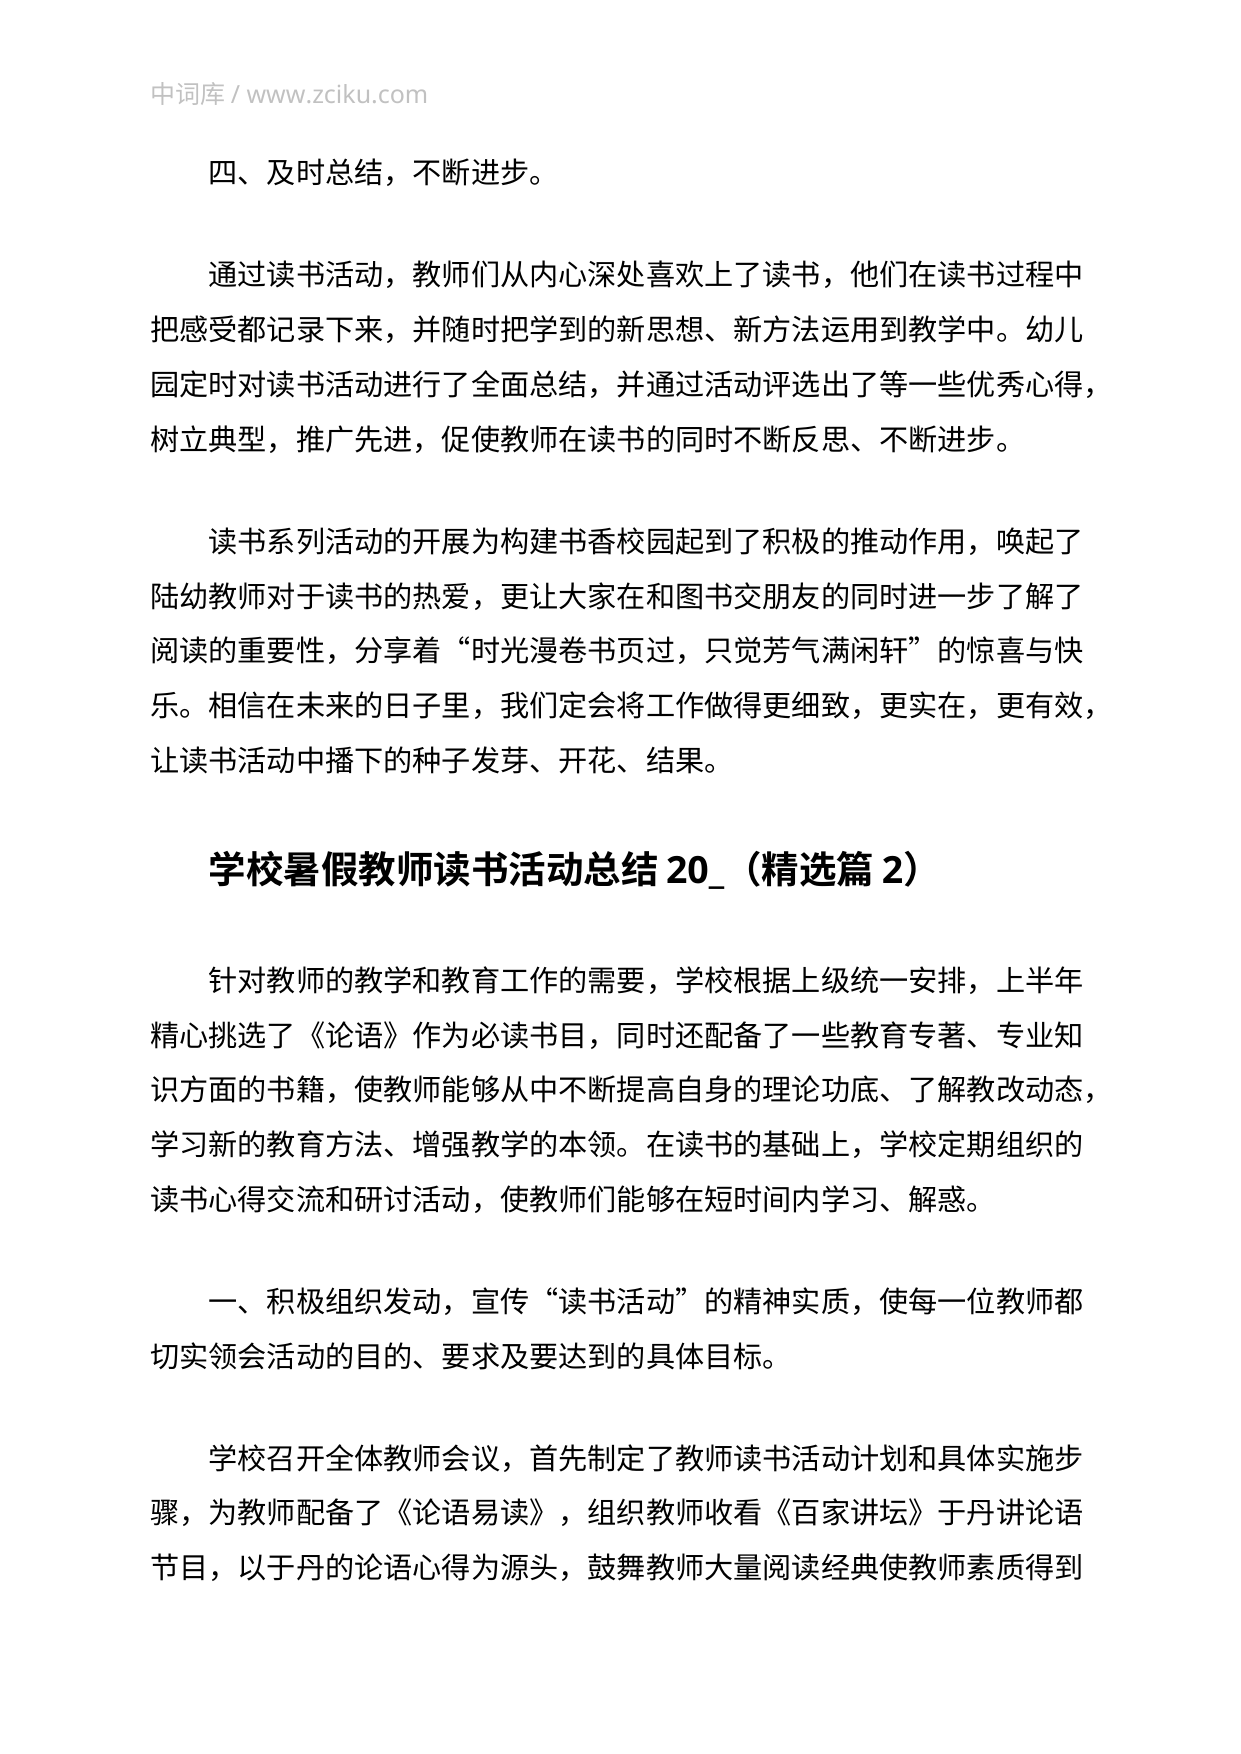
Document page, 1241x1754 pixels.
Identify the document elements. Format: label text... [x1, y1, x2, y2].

text 学校暑假教师读书活动总结20_（精选篇2） [150, 839, 1090, 894]
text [150, 1435, 1090, 1587]
text 四、及时总结，不断进步。 [150, 150, 1090, 192]
text 读书系列活动的开展为构建书香校园起到了积极的推动作用，唤起了陆幼教师对于读书的热爱，更让大家在和图书交朋友的同时进一步了解了阅读的重要性，分享着“时光漫卷书页过，只觉芳气满闲轩”的惊喜与快乐。相信在未来的日子里，我们定会将工作做得更细致，更实在，更有效，让读书活动中播下的种子发芽、开花、结果。 [150, 518, 1090, 780]
text 针对教师的教学和教育工作的需要，学校根据上级统一安排，上半年精心挑选了《论语》作为必读书目，同时还配备了一些教育专著、专业知识方面的书籍，使教师能够从中不断提高自身的理论功底、了解教改动态，学习新的教育方法、增强教学的本领。在读书的基础上，学校定期组织的读书心得交流和研讨活动，使教师们能够在短时间内学习、解惑。 [150, 957, 1090, 1219]
text 一、积极组织发动，宣传“读书活动”的精神实质，使每一位教师都切实领会活动的目的、要求及要达到的具体目标。 [150, 1278, 1090, 1376]
text 通过读书活动，教师们从内心深处喜欢上了读书，他们在读书过程中把感受都记录下来，并随时把学到的新思想、新方法运用到教学中。幼儿园定时对读书活动进行了全面总结，并通过活动评选出了等一些优秀心得，树立典型，推广先进，促使教师在读书的同时不断反思、不断进步。 [150, 252, 1090, 459]
